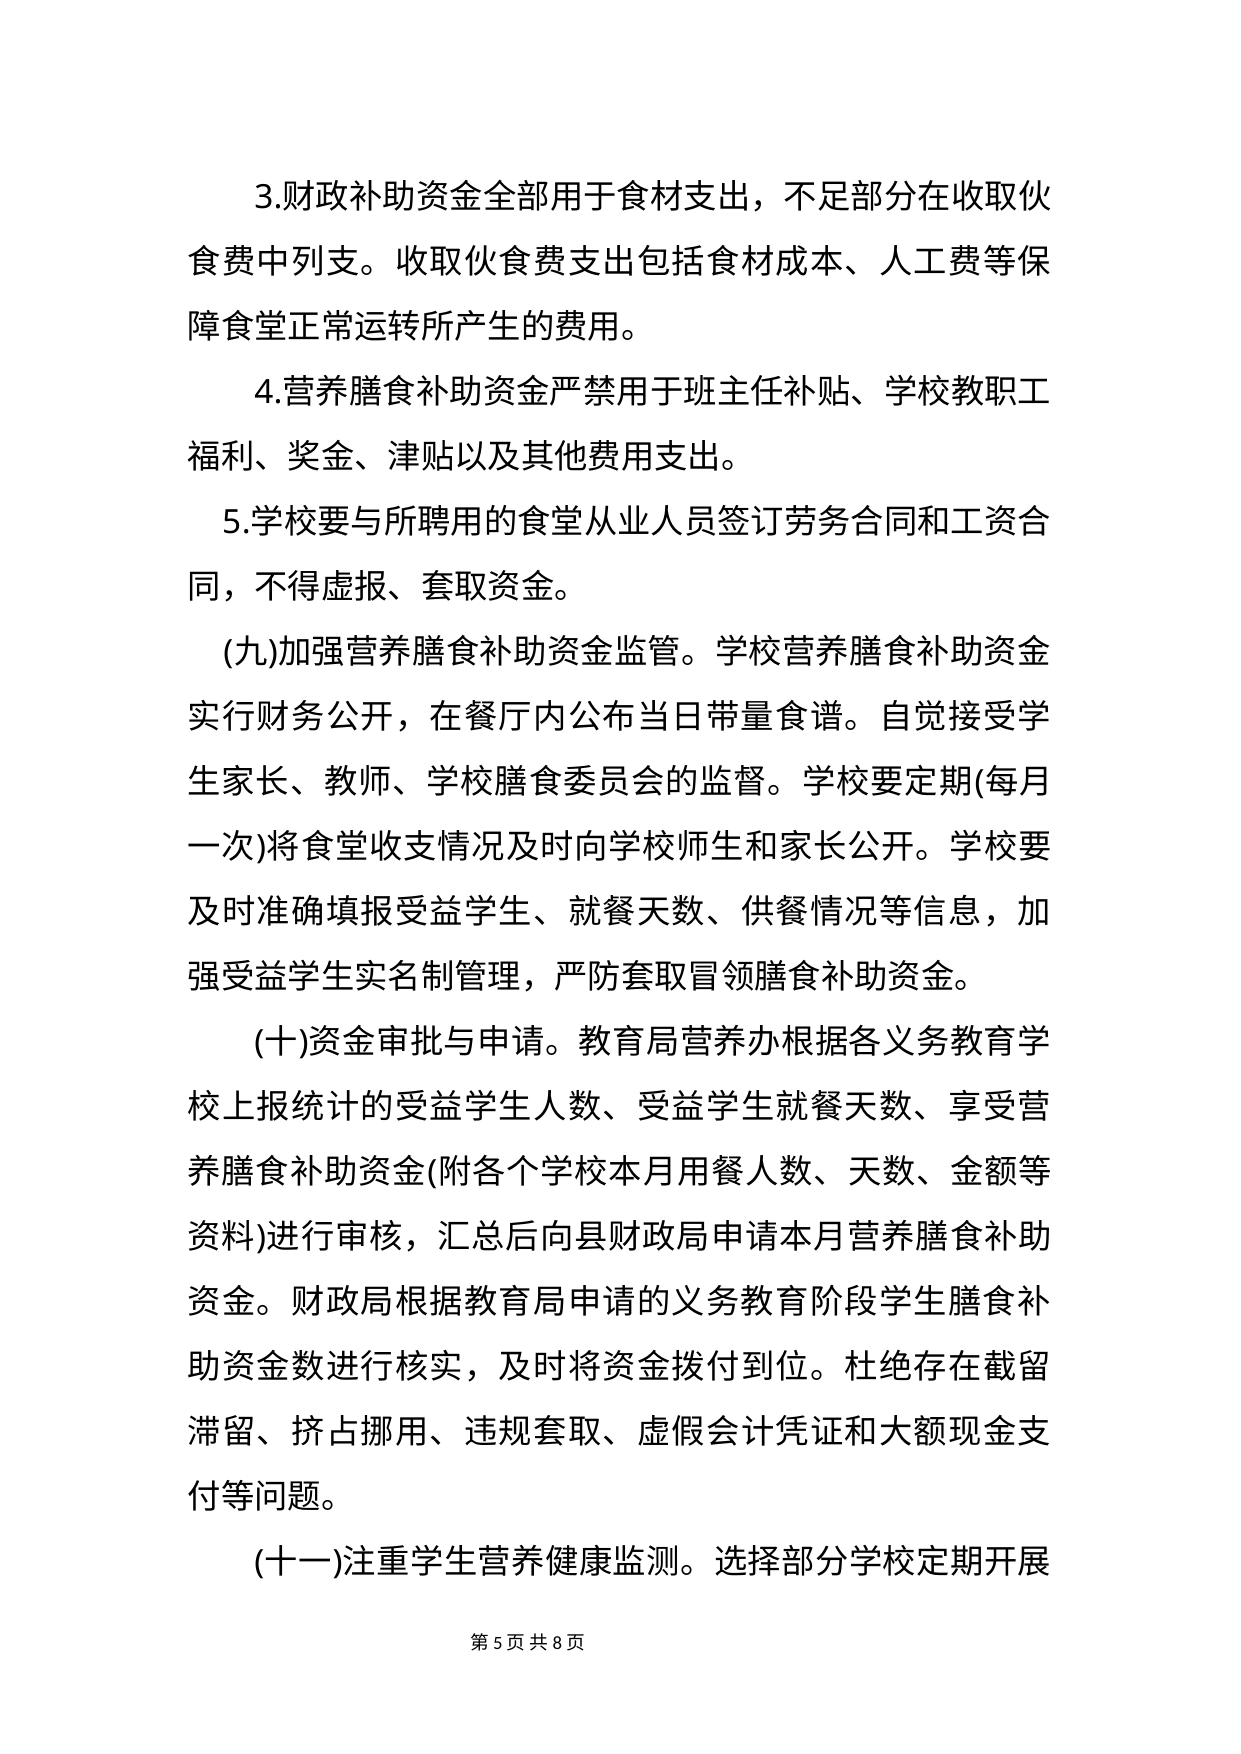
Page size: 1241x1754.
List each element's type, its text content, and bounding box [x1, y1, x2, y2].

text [187, 1527, 1053, 1592]
text (十)资金审批与申请。教育局营养办根据各义务教育学校上报统计的受益学生人数、受益学生就餐天数、享受营养膳食补助资金(附各个学校本月用餐人数、天数、金额等资料)进行审核，汇总后向县财政局申请本月营养膳食补助资金。财政局根据教育局申请的义务教育阶段学生膳食补助资金数进行核实，及时将资金拨付到位。杜绝存在截留滞留、挤占挪用、违规套取、虚假会计凭证和大额现金支付等问题。 [187, 1007, 1053, 1527]
text 3.财政补助资金全部用于食材支出，不足部分在收取伙食费中列支。收取伙食费支出包括食材成本、人工费等保障食堂正常运转所产生的费用。 [187, 162, 1053, 357]
text 4.营养膳食补助资金严禁用于班主任补贴、学校教职工福利、奖金、津贴以及其他费用支出。 [187, 357, 1053, 487]
text 5.学校要与所聘用的食堂从业人员签订劳务合同和工资合同，不得虚报、套取资金。 [187, 487, 1053, 617]
text (九)加强营养膳食补助资金监管。学校营养膳食补助资金实行财务公开，在餐厅内公布当日带量食谱。自觉接受学生家长、教师、学校膳食委员会的监督。学校要定期(每月一次)将食堂收支情况及时向学校师生和家长公开。学校要及时准确填报受益学生、就餐天数、供餐情况等信息，加强受益学生实名制管理，严防套取冒领膳食补助资金。 [187, 617, 1053, 1007]
